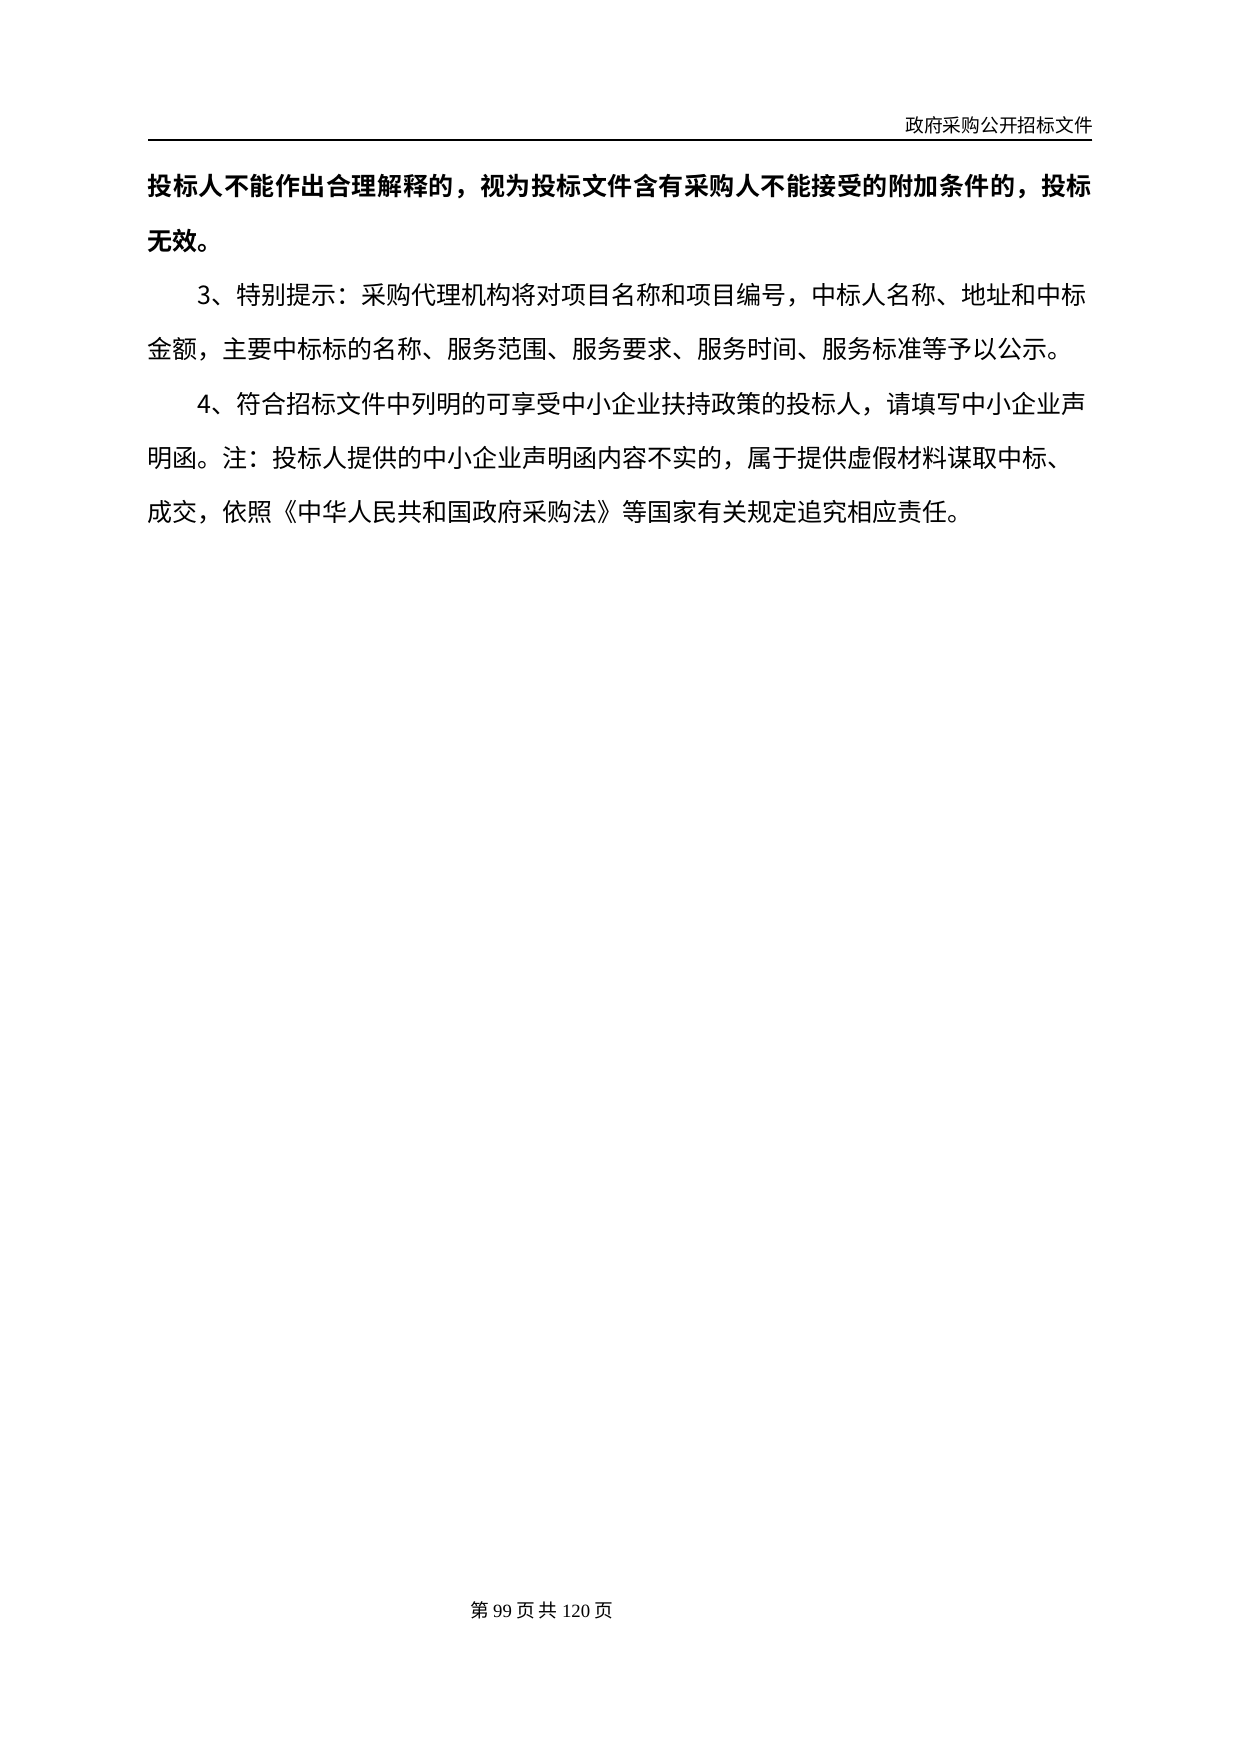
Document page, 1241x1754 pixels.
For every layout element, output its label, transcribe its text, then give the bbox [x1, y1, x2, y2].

text 3、特别提示：采购代理机构将对项目名称和项目编号，中标人名称、地址和中标金额，主要中标标的名称、服务范围、服务要求、服务时间、服务标准等予以公示。 [148, 275, 1092, 366]
text 4、符合招标文件中列明的可享受中小企业扶持政策的投标人，请填写中小企业声明函。注：投标人提供的中小企业声明函内容不实的，属于提供虚假材料谋取中标、成交，依照《中华人民共和国政府采购法》等国家有关规定追究相应责任。 [148, 384, 1092, 529]
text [148, 167, 1092, 257]
